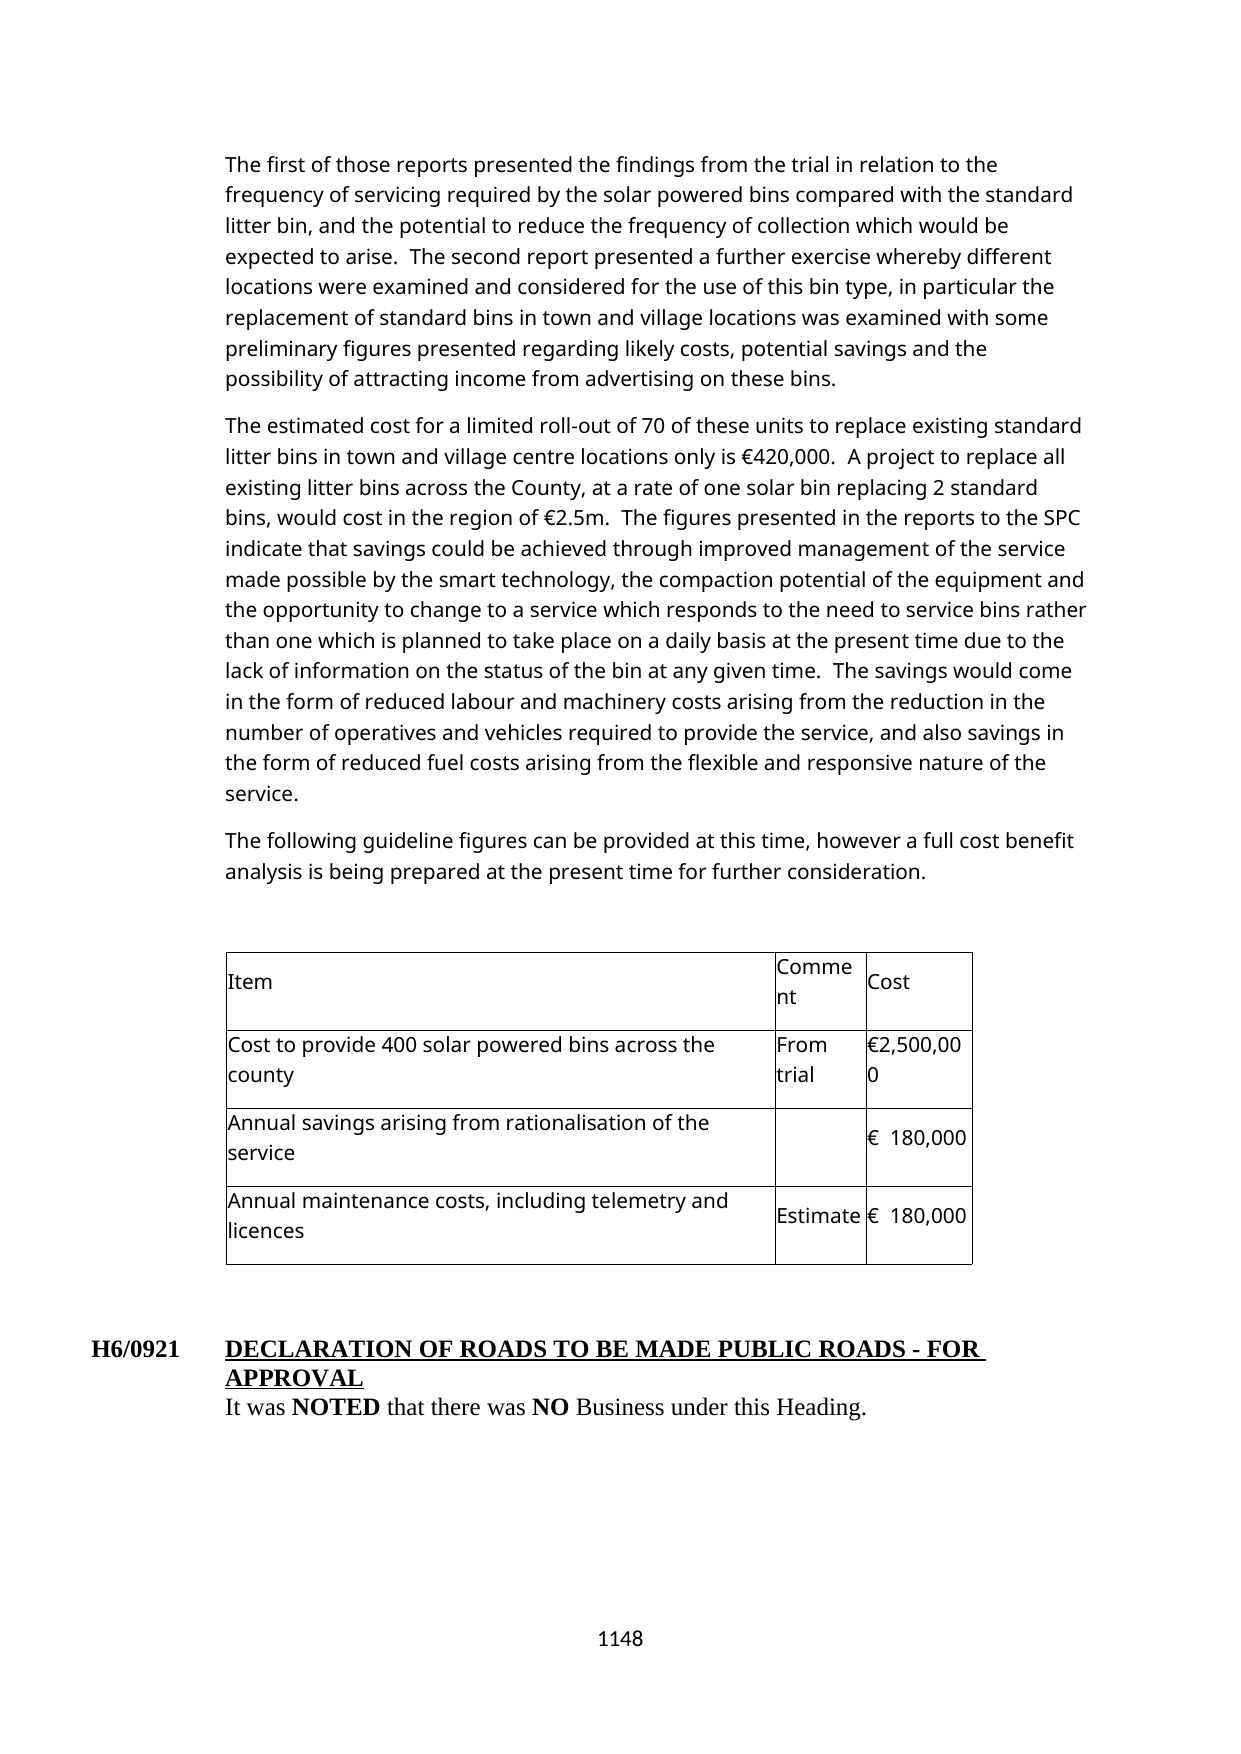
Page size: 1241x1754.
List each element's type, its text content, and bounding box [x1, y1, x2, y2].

table_cell Annual savings arising from rationalisation of the service [227, 1109, 775, 1186]
subtitle H6/0921 DECLARATION OF ROADS TO BE MADE PUBLIC ROADS - FOR APPROVAL [91, 1334, 1090, 1392]
text The following guideline figures can be provided at this time, however a full cost benefit analysis is being prepared at the present time for further consideration. [225, 826, 1090, 886]
text It was NOTED that there was NO Business under this Heading. [150, 1392, 1090, 1421]
table_cell Cost to provide 400 solar powered bins across the county [227, 1031, 775, 1108]
table_header Item [227, 953, 775, 1030]
text The estimated cost for a limited roll-out of 70 of these units to replace existing standard litter bins in town and village centre locations only is €420,000. A project to replace all existing litter bins across the County, at a rate of one solar bin replacing 2 standard bins, would cost in the region of €2.5m. The figures presented in the reports to the SPC indicate that savings could be achieved through improved management of the service made possible by the smart technology, the compaction potential of the equipment and the opportunity to change to a service which responds to the need to service bins rather than one which is planned to take place on a daily basis at the present time due to the lack of information on the status of the bin at any given time. The savings would come in the form of reduced labour and machinery costs arising from the reduction in the number of operatives and vehicles required to provide the service, and also savings in the form of reduced fuel costs arising from the flexible and responsive nature of the service. [225, 412, 1090, 808]
table_cell Annual maintenance costs, including telemetry and licences [227, 1187, 775, 1264]
text The first of those reports presented the findings from the trial in relation to the frequency of servicing required by the solar powered bins compared with the standard litter bin, and the potential to reduce the frequency of collection which would be expected to arise. The second report presented a further exercise whereby different locations were examined and considered for the use of this bin type, in particular the replacement of standard bins in town and village locations was examined with some preliminary figures presented regarding likely costs, potential savings and the possibility of attracting income from advertising on these bins. [225, 150, 1090, 393]
table_header Cost [867, 953, 972, 1030]
table_cell € 180,000 [867, 1109, 972, 1186]
table_header Comment [776, 953, 866, 1030]
table_cell From trial [776, 1031, 866, 1108]
table_cell € 180,000 [867, 1187, 972, 1264]
table_cell Estimate [776, 1187, 866, 1264]
table_cell €2,500,000 [867, 1031, 972, 1108]
table_cell [776, 1109, 866, 1186]
